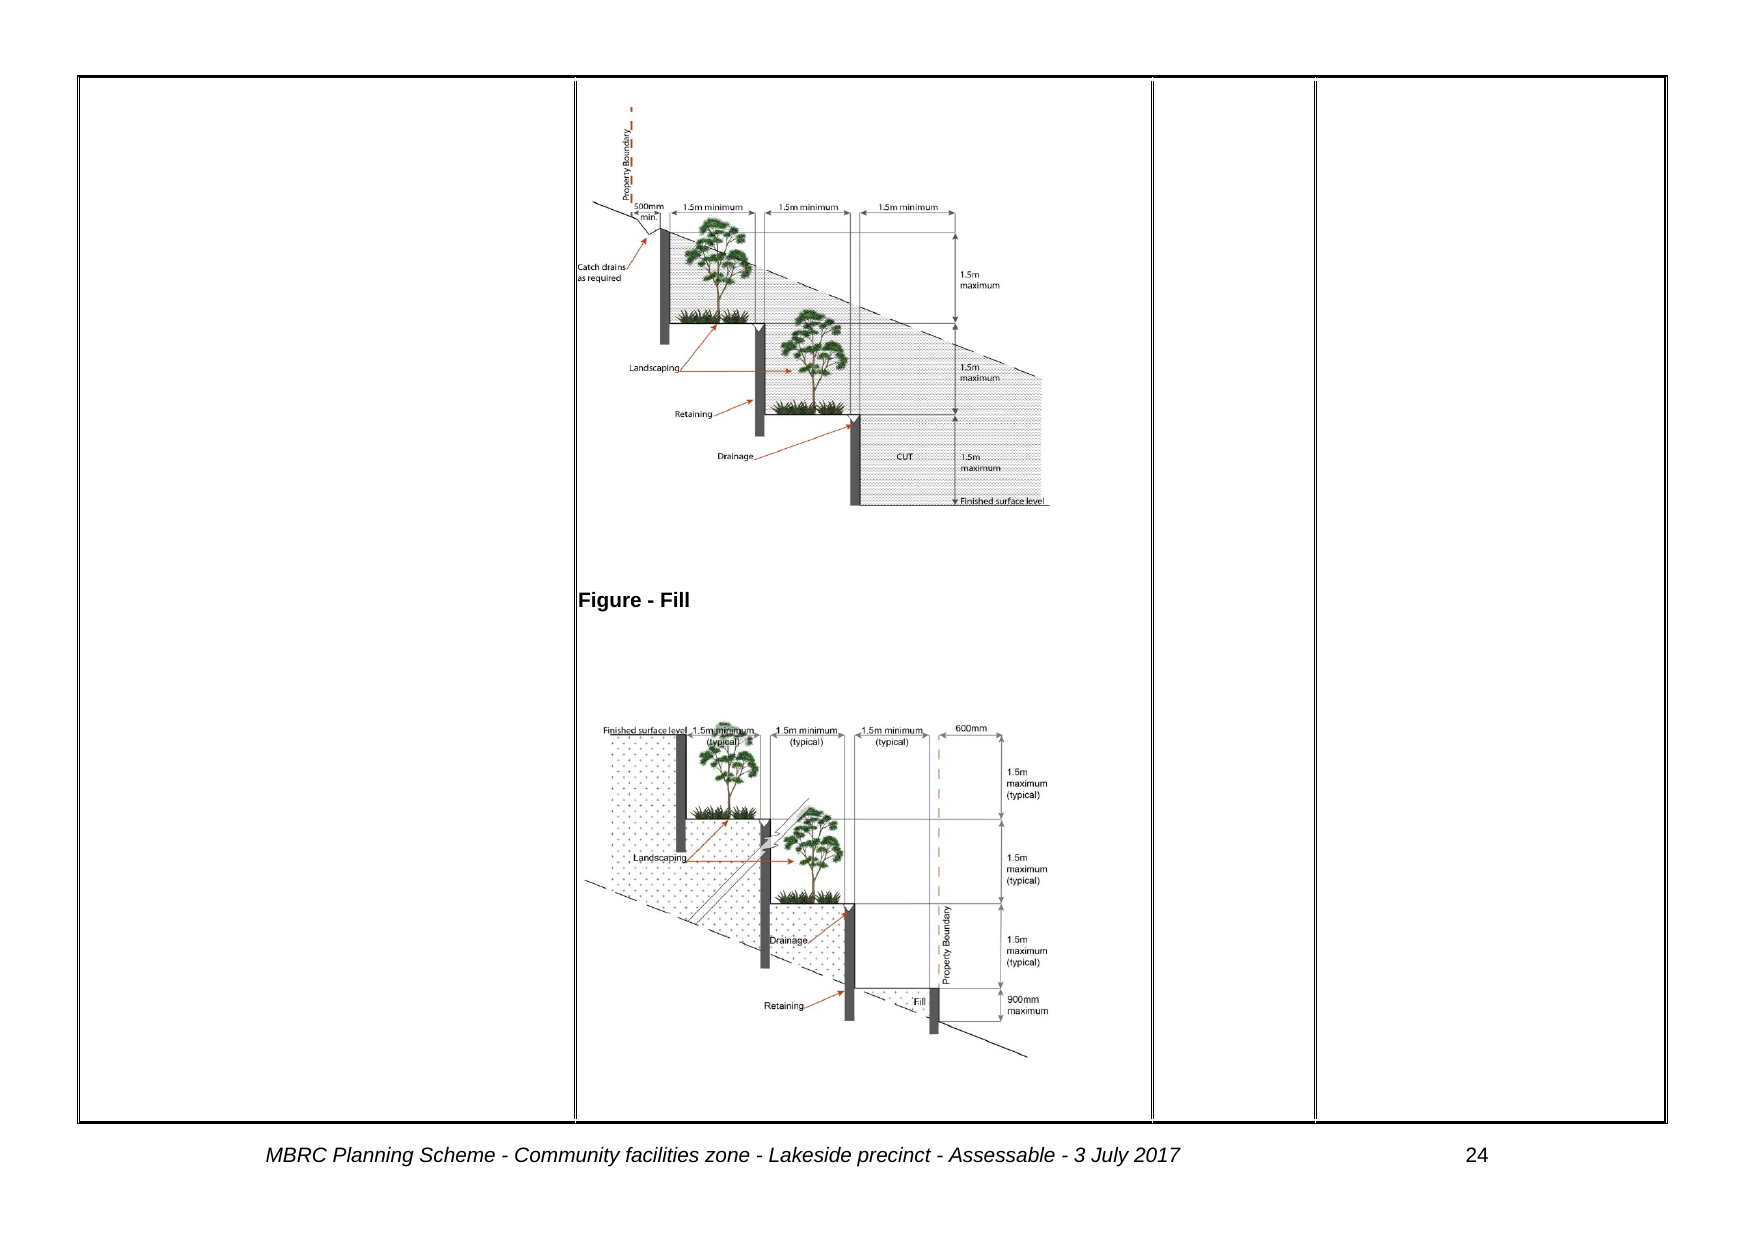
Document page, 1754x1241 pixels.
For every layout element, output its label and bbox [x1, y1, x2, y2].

table_cell [80, 78, 576, 1121]
table_cell [1316, 78, 1664, 1121]
picture [577, 107, 1050, 506]
table_cell [1153, 78, 1316, 1121]
picture [577, 641, 1050, 1068]
table_cell [576, 78, 1152, 1121]
